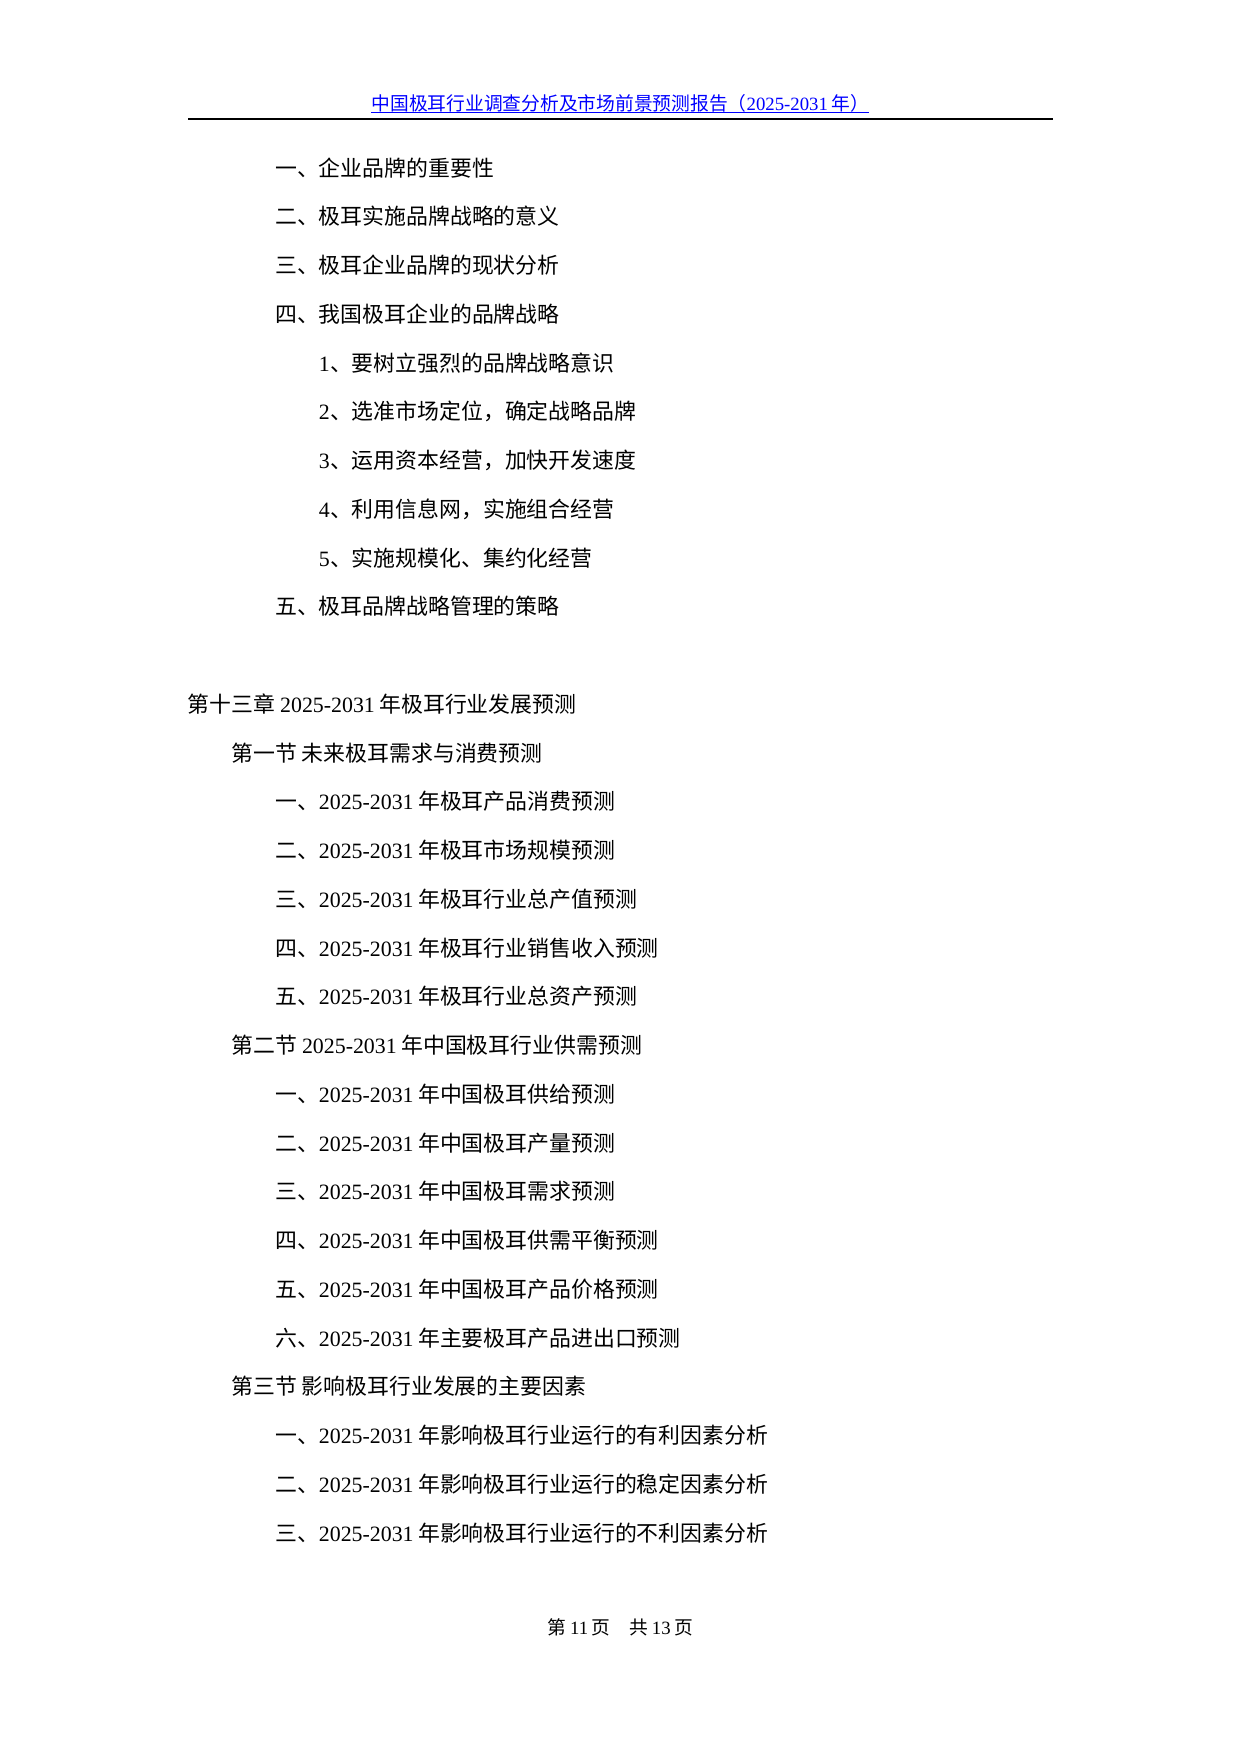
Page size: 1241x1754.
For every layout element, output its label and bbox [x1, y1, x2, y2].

text [187, 150, 1053, 1548]
